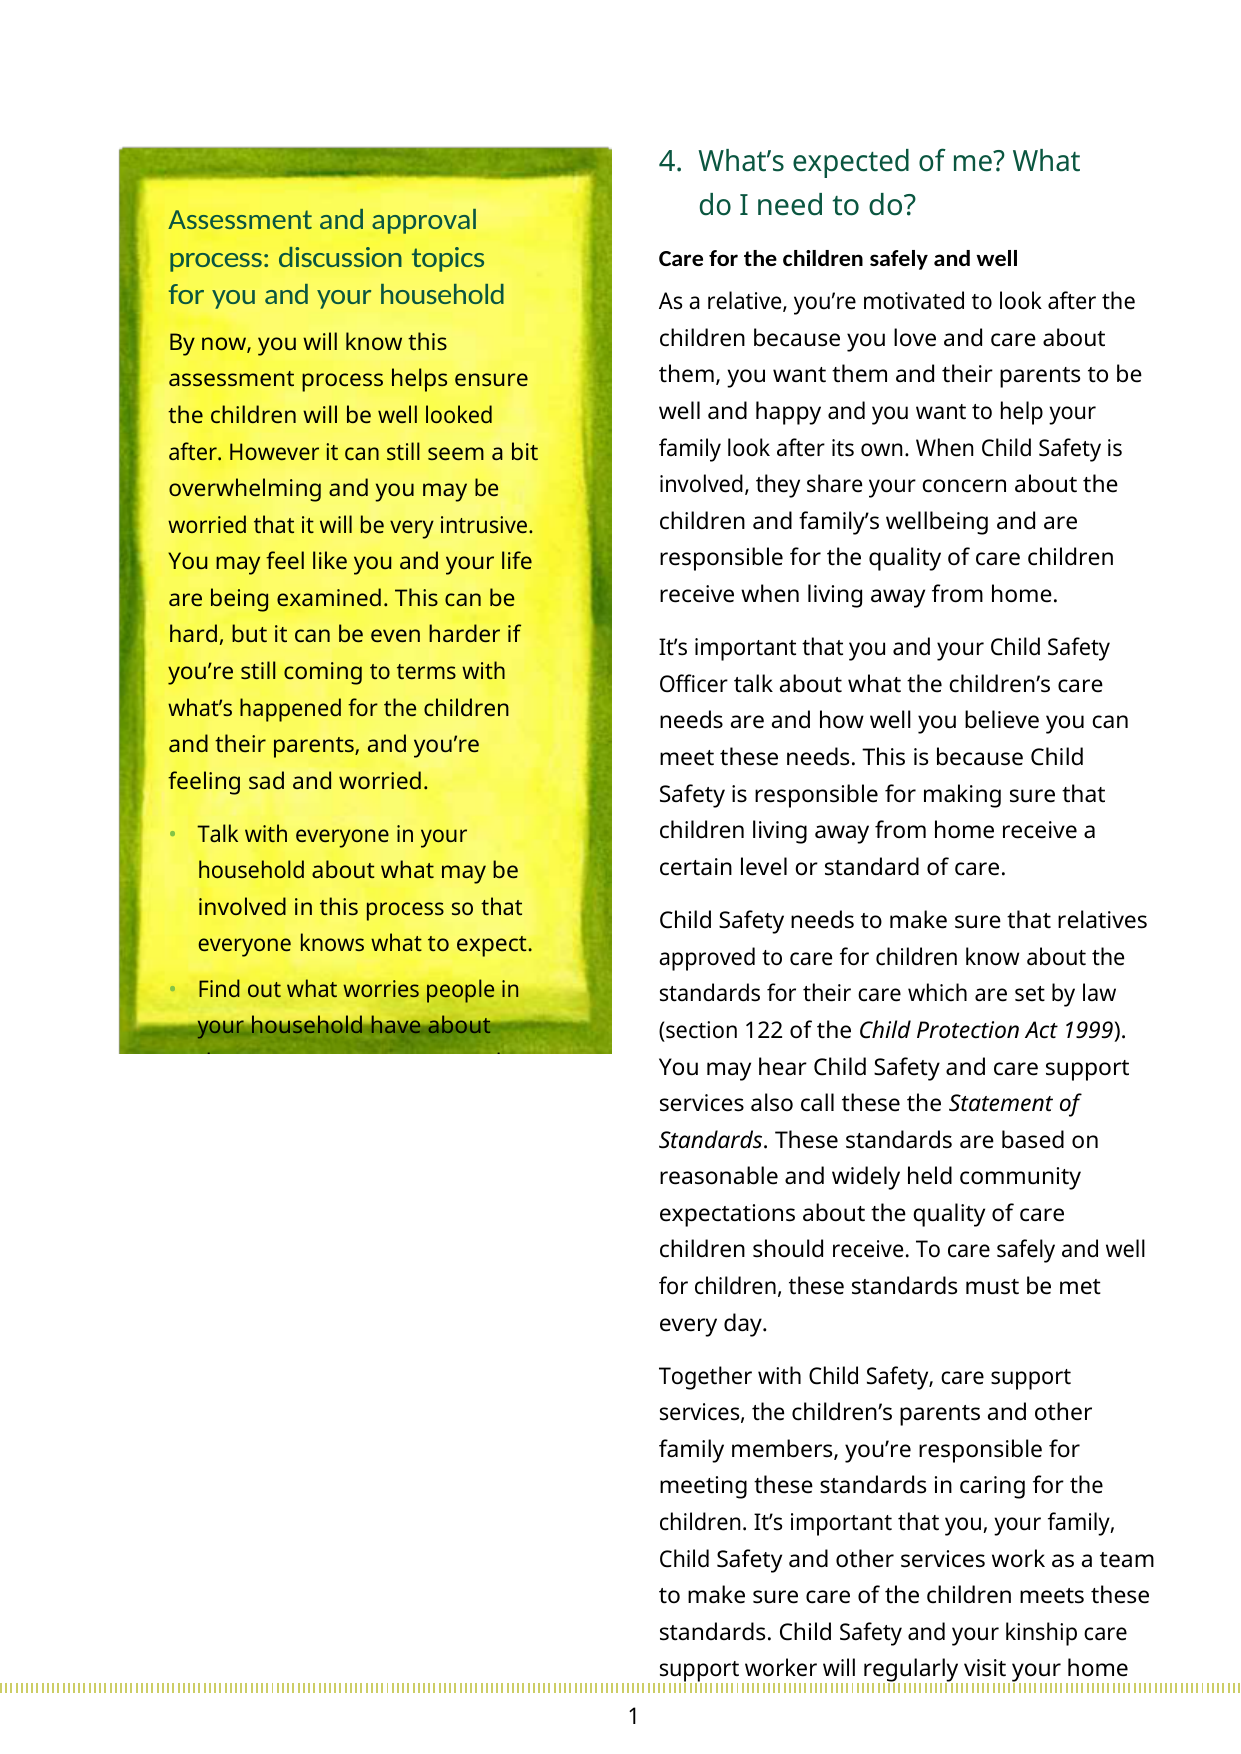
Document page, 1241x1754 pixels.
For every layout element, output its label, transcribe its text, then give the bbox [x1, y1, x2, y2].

picture [118, 145, 612, 1054]
text It’s important that you and your Child Safety Officer talk about what the children’s care needs are and how well you believe you can meet these needs. This is because Child Safety is responsible for making sure that children living away from home receive a certain level or standard of care. [658, 631, 1150, 882]
subtitle What’s expected of me? What do I need to do? [658, 141, 1093, 224]
subtitle Care for the children safely and well [658, 244, 1240, 273]
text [658, 1360, 1159, 1683]
text Child Safety needs to make sure that relatives approved to care for children know about the standards for their care which are set by law (section 122 of the Child Protection Act 1999). You may hear Child Safety and care support services also call these the Statement of Standards. These standards are based on reasonable and widely held community expectations about the quality of care children should receive. To care safely and well for children, these standards must be met every day. [658, 904, 1152, 1338]
text As a relative, you’re motivated to look after the children because you love and care about them, you want them and their parents to be well and happy and you want to help your family look after its own. When Child Safety is involved, they share your concern about the children and family’s wellbeing and are responsible for the quality of care children receive when living away from home. [658, 285, 1146, 609]
